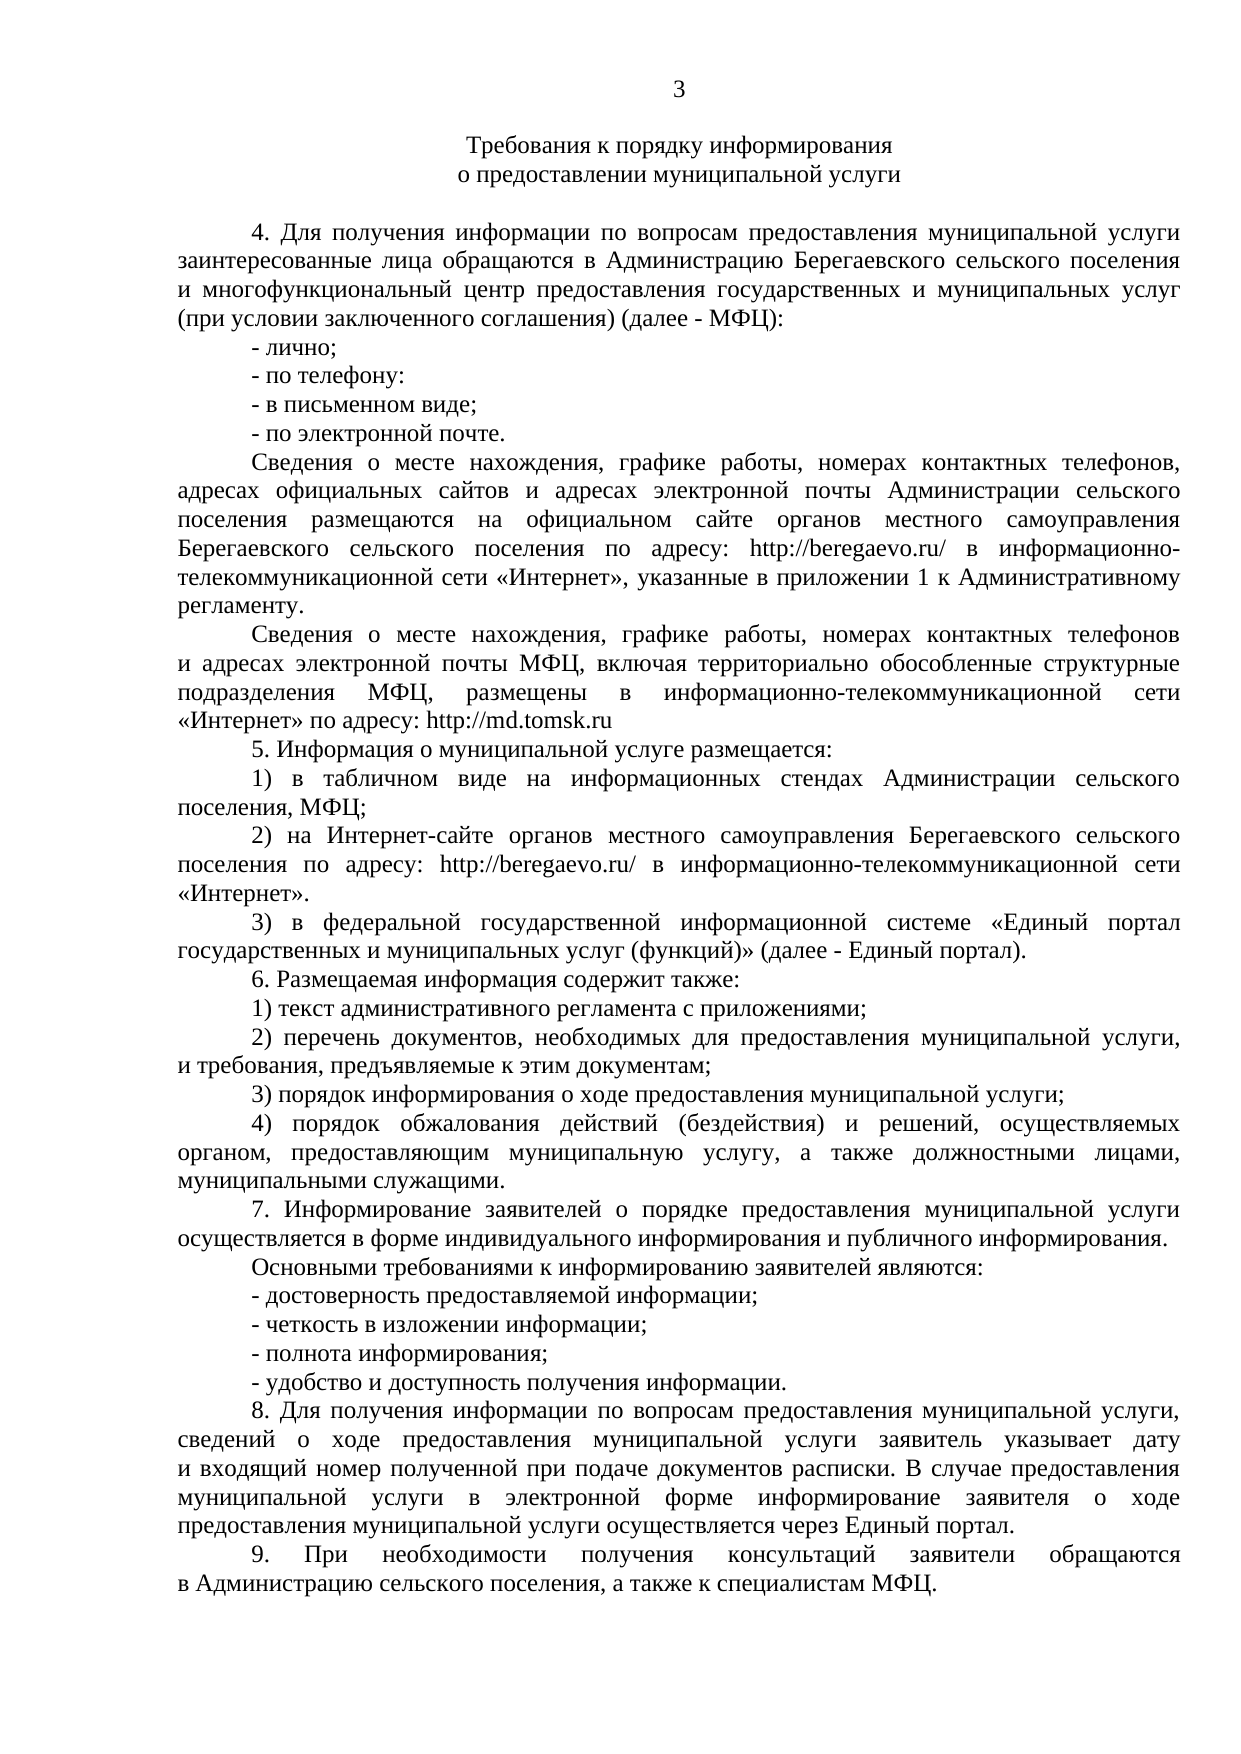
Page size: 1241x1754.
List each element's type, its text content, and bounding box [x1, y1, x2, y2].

text 9. При необходимости получения консультаций заявители обращаются в Администрацию сельского поселения, а также к специалистам МФЦ. [177, 1539, 1181, 1597]
text - по телефону: [177, 361, 1181, 389]
text Сведения о месте нахождения, графике работы, номерах контактных телефонов и адресах электронной почты МФЦ, включая территориально обособленные структурные подразделения МФЦ, размещены в информационно-телекоммуникационной сети «Интернет» по адресу: http://md.tomsk.ru [177, 619, 1181, 734]
text 1) текст административного регламента с приложениями; [177, 993, 1181, 1022]
text - полнота информирования; [177, 1338, 1181, 1367]
text 6. Размещаемая информация содержит также: [177, 964, 1181, 993]
text - лично; [177, 332, 1181, 361]
text о предоставлении муниципальной услуги [177, 159, 1181, 188]
text 8. Для получения информации по вопросам предоставления муниципальной услуги, сведений о ходе предоставления муниципальной услуги заявитель указывает дату и входящий номер полученной при подаче документов расписки. В случае предоставления муниципальной услуги в электронной форме информирование заявителя о ходе предоставления муниципальной услуги осуществляется через Единый портал. [177, 1396, 1181, 1539]
text Основными требованиями к информированию заявителей являются: [177, 1252, 1181, 1281]
text 2) перечень документов, необходимых для предоставления муниципальной услуги, и требования, предъявляемые к этим документам; [177, 1022, 1181, 1079]
text 3) в федеральной государственной информационной системе «Единый портал государственных и муниципальных услуг (функций)» (далее - Единый портал). [177, 907, 1181, 964]
text - по электронной почте. [177, 418, 1181, 447]
text 5. Информация о муниципальной услуге размещается: [177, 734, 1181, 763]
text 1) в табличном виде на информационных стендах Администрации сельского поселения, МФЦ; [177, 763, 1181, 821]
text - четкость в изложении информации; [177, 1309, 1181, 1338]
text 2) на Интернет-сайте органов местного самоуправления Берегаевского сельского поселения по адресу: http://beregaevo.ru/ в информационно-телекоммуникационной сети «Интернет». [177, 821, 1181, 907]
text - достоверность предоставляемой информации; [177, 1281, 1181, 1309]
text 4) порядок обжалования действий (бездействия) и решений, осуществляемых органом, предоставляющим муниципальную услугу, а также должностными лицами, муниципальными служащими. [177, 1108, 1181, 1194]
text 7. Информирование заявителей о порядке предоставления муниципальной услуги осуществляется в форме индивидуального информирования и публичного информирования. [177, 1194, 1181, 1252]
text Сведения о месте нахождения, графике работы, номерах контактных телефонов, адресах официальных сайтов и адресах электронной почты Администрации сельского поселения размещаются на официальном сайте органов местного самоуправления Берегаевского сельского поселения по адресу: http://beregaevo.ru/ в информационно-телекоммуникационной сети «Интернет», указанные в приложении 1 к Административному регламенту. [177, 447, 1181, 619]
text - удобство и доступность получения информации. [177, 1367, 1181, 1396]
text Требования к порядку информирования [177, 131, 1181, 159]
text 4. Для получения информации по вопросам предоставления муниципальной услуги заинтересованные лица обращаются в Администрацию Берегаевского сельского поселения и многофункциональный центр предоставления государственных и муниципальных услуг (при условии заключенного соглашения) (далее - МФЦ): [177, 217, 1181, 332]
text - в письменном виде; [177, 389, 1181, 418]
text 3) порядок информирования о ходе предоставления муниципальной услуги; [177, 1079, 1181, 1108]
